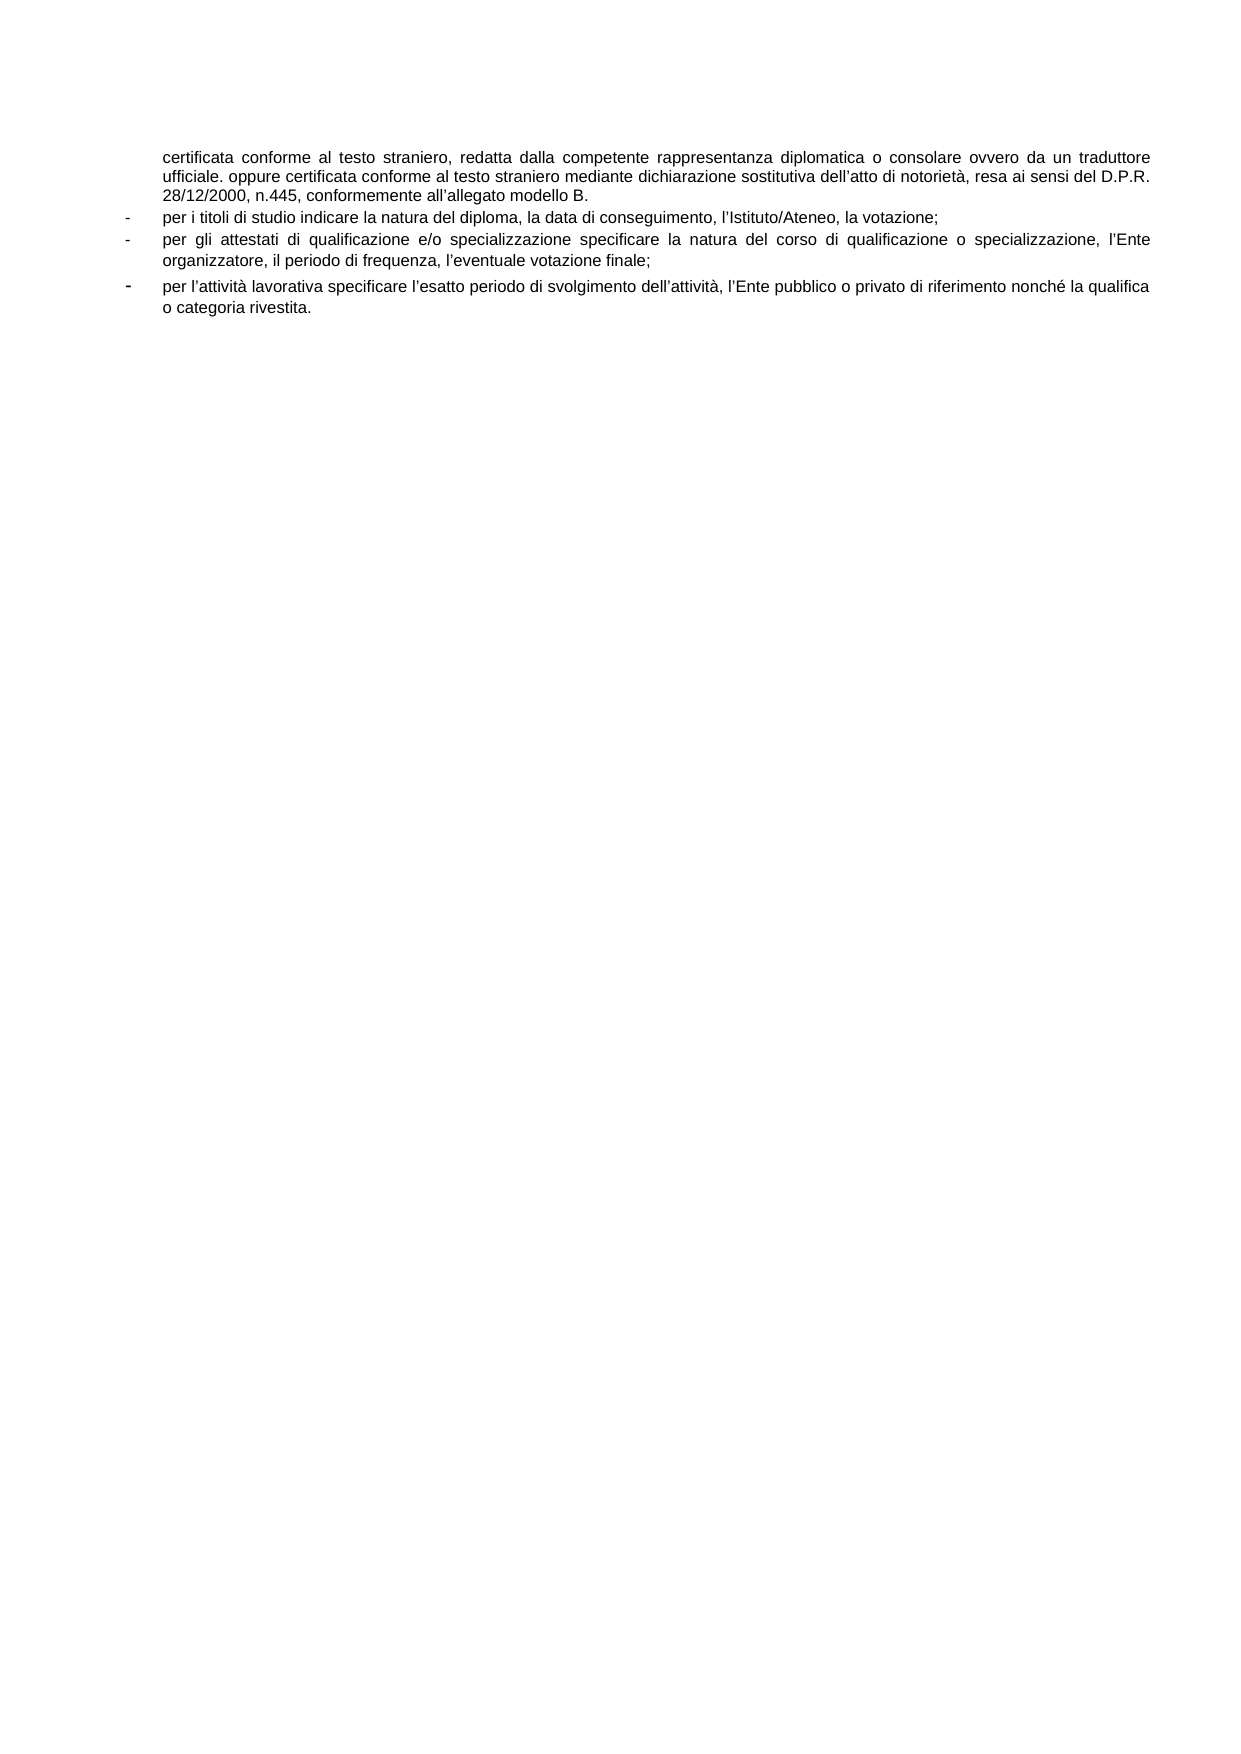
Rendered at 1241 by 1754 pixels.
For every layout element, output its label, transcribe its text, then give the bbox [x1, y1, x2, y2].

list per i titoli di studio indicare la natura del diploma, la data di conseguimento, l’Istituto/Ateneo, la votazione; [125, 205, 1152, 228]
list per gli attestati di qualificazione e/o specializzazione specificare la natura del corso di qualificazione o specializzazione, l’Ente organizzatore, il periodo di frequenza, l’eventuale votazione finale; [125, 228, 1152, 270]
list per l’attività lavorativa specificare l’esatto periodo di svolgimento dell’attività, l’Ente pubblico o privato di riferimento nonché la qualifica o categoria rivestita. [125, 270, 1152, 317]
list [125, 148, 1152, 205]
